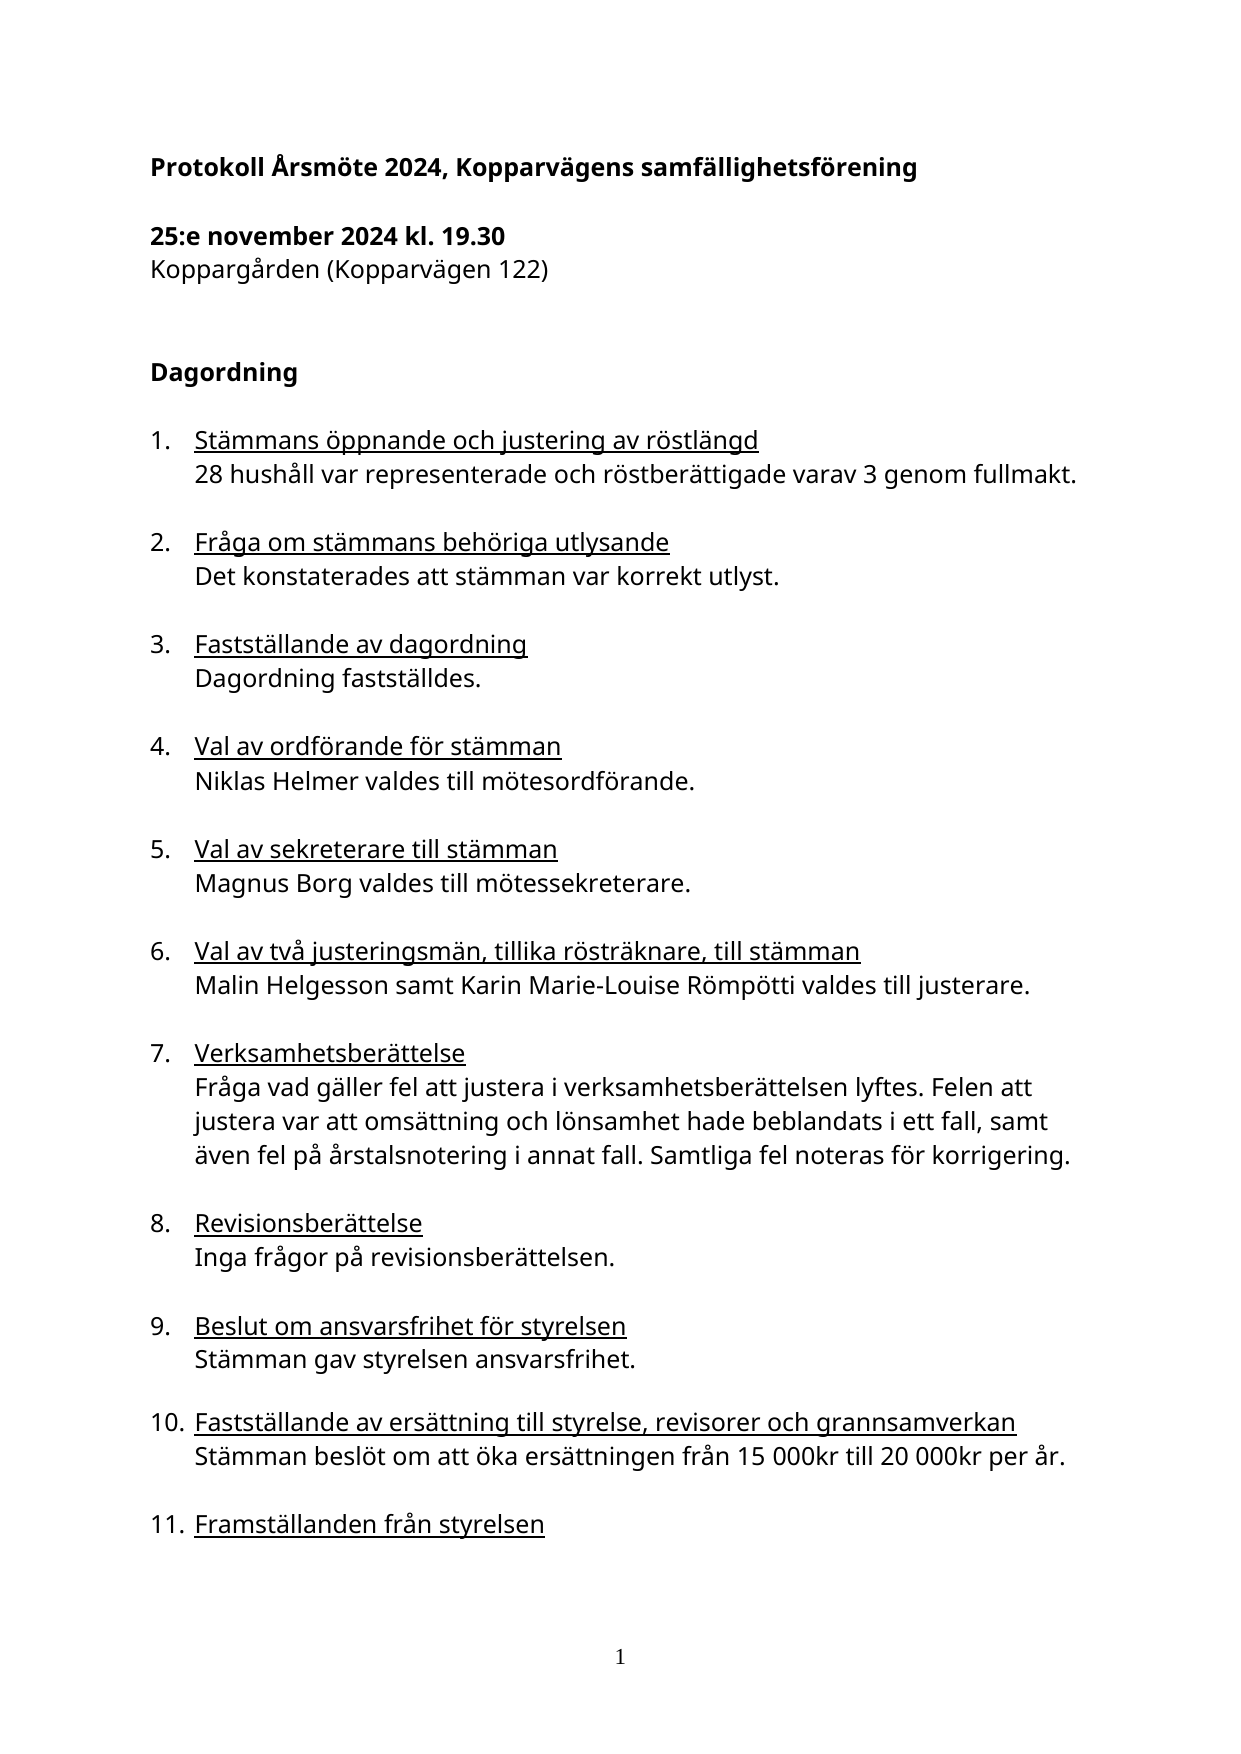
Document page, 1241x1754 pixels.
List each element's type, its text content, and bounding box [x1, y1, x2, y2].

text Malin Helgesson samt Karin Marie-Louise Römpötti valdes till justerare. [194, 967, 1090, 1002]
text Koppargården (Kopparvägen 122) [150, 252, 1090, 286]
text Niklas Helmer valdes till mötesordförande. [194, 763, 1090, 797]
text 28 hushåll var representerade och röstberättigade varav 3 genom fullmakt. [194, 457, 1090, 491]
text 25:e november 2024 kl. 19.30 [150, 218, 1090, 252]
text Stämman beslöt om att öka ersättningen från 15 000kr till 20 000kr per år. [194, 1439, 1090, 1473]
list Stämmans öppnande och justering av röstlängd [150, 422, 1090, 457]
list Fastställande av dagordning [150, 627, 1090, 661]
list Beslut om ansvarsfrihet för styrelsen [150, 1308, 1090, 1342]
text Magnus Borg valdes till mötessekreterare. [194, 865, 1090, 899]
text Fråga vad gäller fel att justera i verksamhetsberättelsen lyftes. Felen att justera var att omsättning och lönsamhet hade beblandats i ett fall, samt även fel på årstalsnotering i annat fall. Samtliga fel noteras för korrigering. [194, 1070, 1090, 1172]
list Fastställande av ersättning till styrelse, revisorer och grannsamverkan [150, 1405, 1090, 1439]
text Dagordning [150, 354, 1090, 388]
text Det konstaterades att stämman var korrekt utlyst. [194, 559, 1090, 593]
list Framställanden från styrelsen [150, 1507, 1090, 1541]
text Dagordning fastställdes. [194, 661, 1090, 695]
text Protokoll Årsmöte 2024, Kopparvägens samfällighetsförening [150, 150, 1090, 184]
list Val av två justeringsmän, tillika rösträknare, till stämman [150, 933, 1090, 967]
list Verksamhetsberättelse [150, 1036, 1090, 1070]
list Val av sekreterare till stämman [150, 831, 1090, 865]
list Val av ordförande för stämman [150, 729, 1090, 763]
text Stämman gav styrelsen ansvarsfrihet. [150, 1342, 1090, 1376]
list Revisionsberättelse [150, 1206, 1090, 1240]
list Fråga om stämmans behöriga utlysande [150, 525, 1090, 559]
text Inga frågor på revisionsberättelsen. [194, 1240, 1090, 1274]
